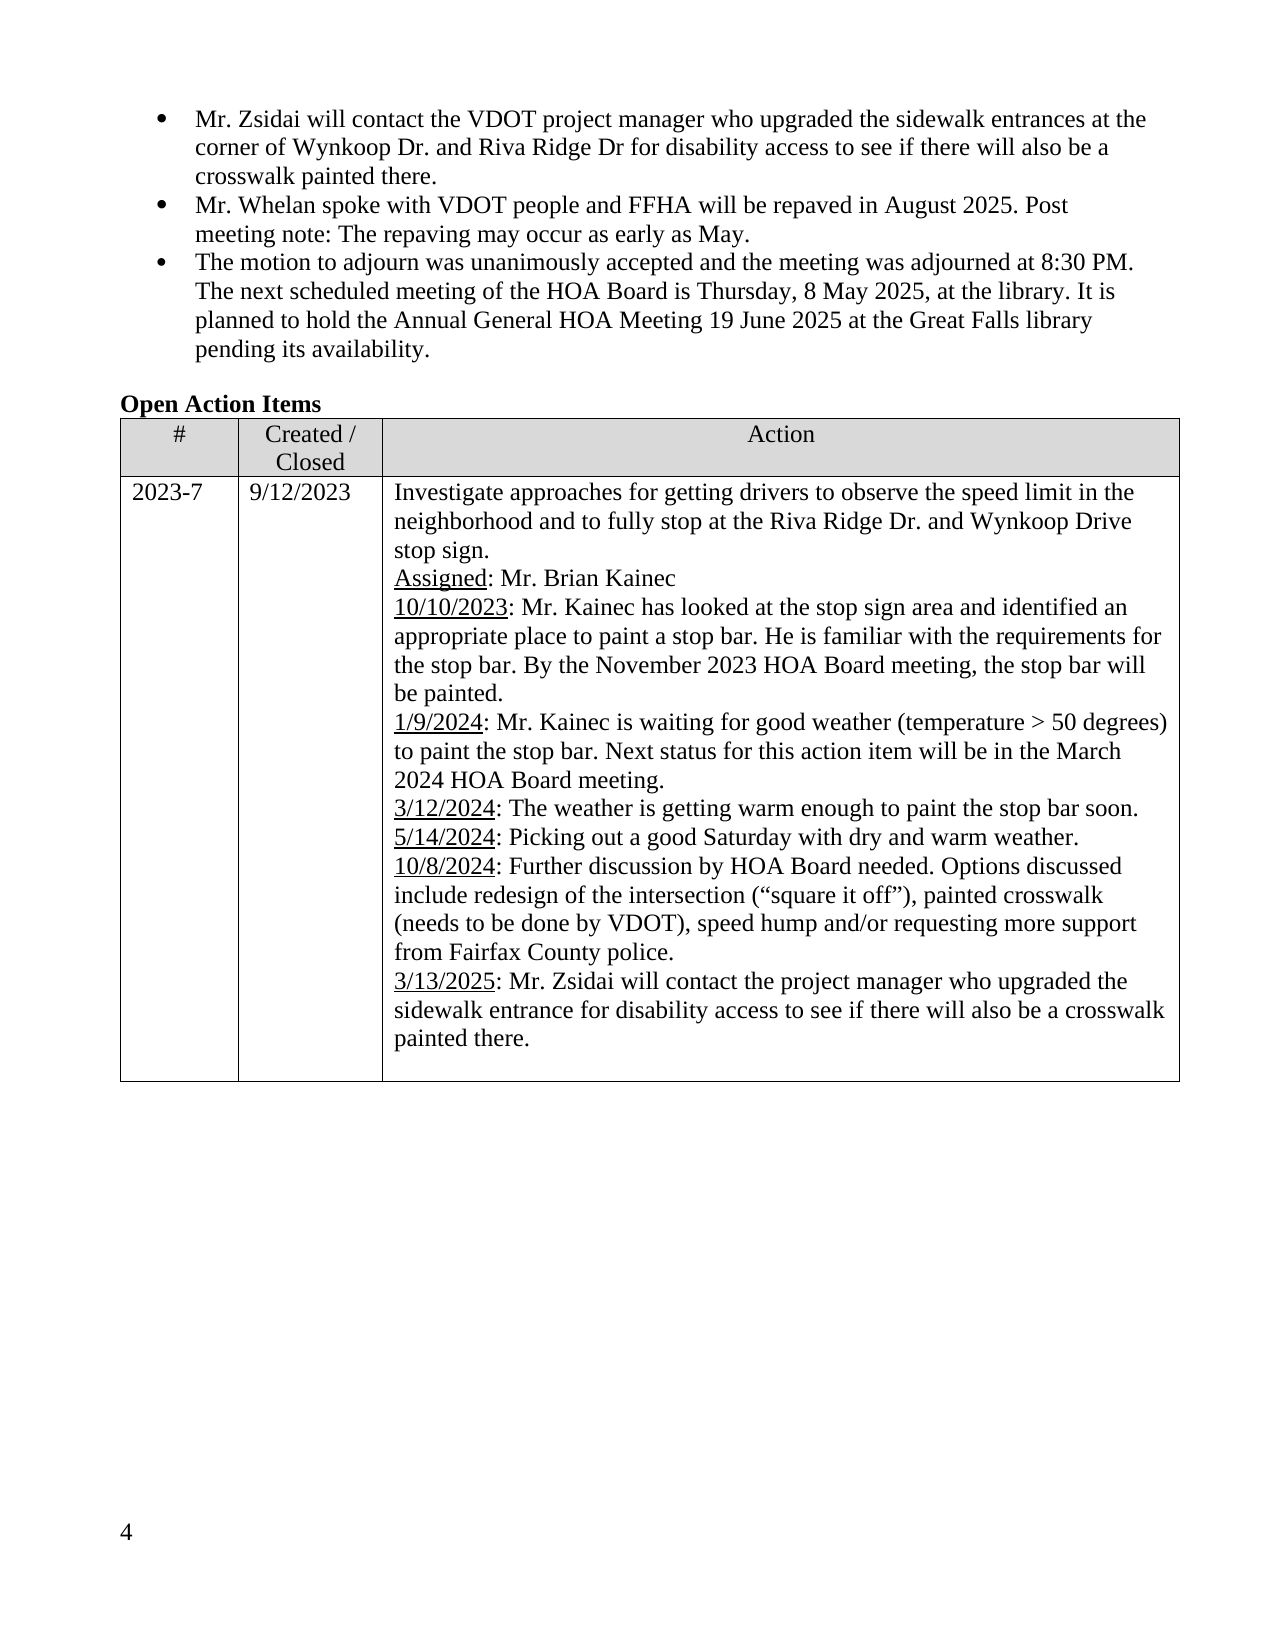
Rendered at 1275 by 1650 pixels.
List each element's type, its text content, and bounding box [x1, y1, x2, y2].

text Open Action Items [120, 389, 1155, 418]
text Mr. Whelan spoke with VDOT people and FFHA will be repaved in August 2025. Post meeting note: The repaving may occur as early as May. [157, 190, 1155, 247]
table_header Created / Closed [239, 419, 382, 476]
list The motion to adjourn was unanimously accepted and the meeting was adjourned at 8:30 PM. The next scheduled meeting of the HOA Board is Thursday, 8 May 2025, at the library. It is planned to hold the Annual General HOA Meeting 19 June 2025 at the Great Falls library pending its availability. [157, 247, 1155, 362]
table_header # [121, 419, 238, 476]
table_cell Investigate approaches for getting drivers to observe the speed limit in the neighborhood and to fully stop at the Riva Ridge Dr. and Wynkoop Drive stop sign. Assigned: Mr. Brian Kainec 10/10/2023: Mr. Kainec has looked at the stop sign area and identified an appropriate place to paint a stop bar. He is familiar with the requirements for the stop bar. By the November 2023 HOA Board meeting, the stop bar will be painted. 1/9/2024: Mr. Kainec is waiting for good weather (temperature > 50 degrees) to paint the stop bar. Next status for this action item will be in the March 2024 HOA Board meeting. 3/12/2024: The weather is getting warm enough to paint the stop bar soon. 5/14/2024: Picking out a good Saturday with dry and warm weather. 10/8/2024: Further discussion by HOA Board needed. Options discussed include redesign of the intersection (“square it off”), painted crosswalk (needs to be done by VDOT), speed hump and/or requesting more support from Fairfax County police. 3/13/2025: Mr. Zsidai will contact the project manager who upgraded the sidewalk entrance for disability access to see if there will also be a crosswalk painted there. [383, 477, 1179, 1081]
table_cell 9/12/2023 [239, 477, 382, 1081]
text Mr. Zsidai will contact the VDOT project manager who upgraded the sidewalk entrances at the corner of Wynkoop Dr. and Riva Ridge Dr for disability access to see if there will also be a crosswalk painted there. [157, 104, 1155, 190]
table_header Action [383, 419, 1179, 476]
table_cell 2023-7 [121, 477, 238, 1081]
